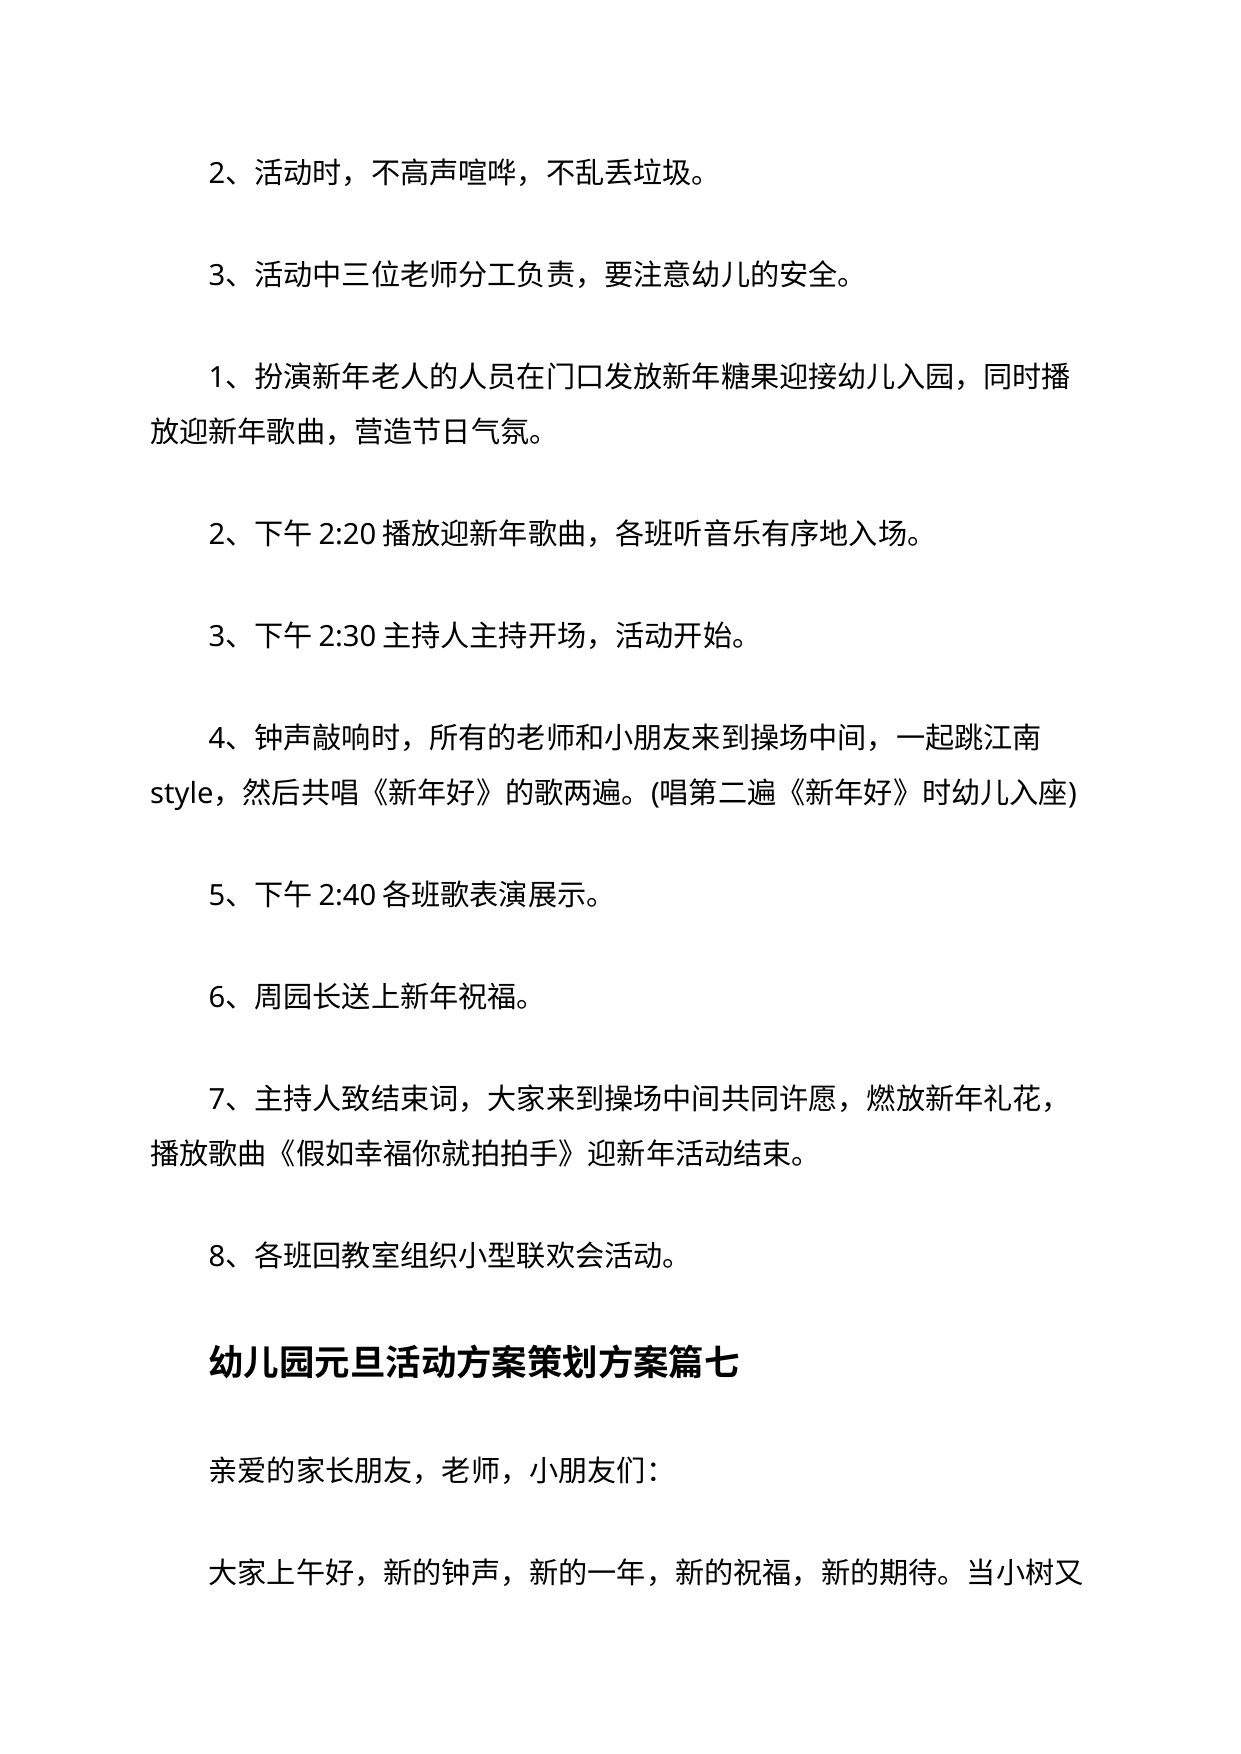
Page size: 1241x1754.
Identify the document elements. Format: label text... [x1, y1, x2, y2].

text 6、周园长送上新年祝福。 [150, 974, 1090, 1016]
text 8、各班回教室组织小型联欢会活动。 [150, 1232, 1090, 1275]
text 3、活动中三位老师分工负责，要注意幼儿的安全。 [150, 252, 1090, 294]
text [150, 1549, 1090, 1592]
text 幼儿园元旦活动方案策划方案篇七 [150, 1334, 1090, 1386]
text 7、主持人致结束词，大家来到操场中间共同许愿，燃放新年礼花，播放歌曲《假如幸福你就拍拍手》迎新年活动结束。 [150, 1076, 1090, 1173]
text 1、扮演新年老人的人员在门口发放新年糖果迎接幼儿入园，同时播放迎新年歌曲，营造节日气氛。 [150, 354, 1090, 451]
text 2、活动时，不高声喧哗，不乱丢垃圾。 [150, 150, 1090, 192]
text 3、下午2:30主持人主持开场，活动开始。 [150, 613, 1090, 655]
text 4、钟声敲响时，所有的老师和小朋友来到操场中间，一起跳江南style，然后共唱《新年好》的歌两遍。(唱第二遍《新年好》时幼儿入座) [150, 715, 1090, 812]
text 2、下午2:20播放迎新年歌曲，各班听音乐有序地入场。 [150, 511, 1090, 553]
text 亲爱的家长朋友，老师，小朋友们： [150, 1448, 1090, 1490]
text 5、下午2:40各班歌表演展示。 [150, 872, 1090, 914]
